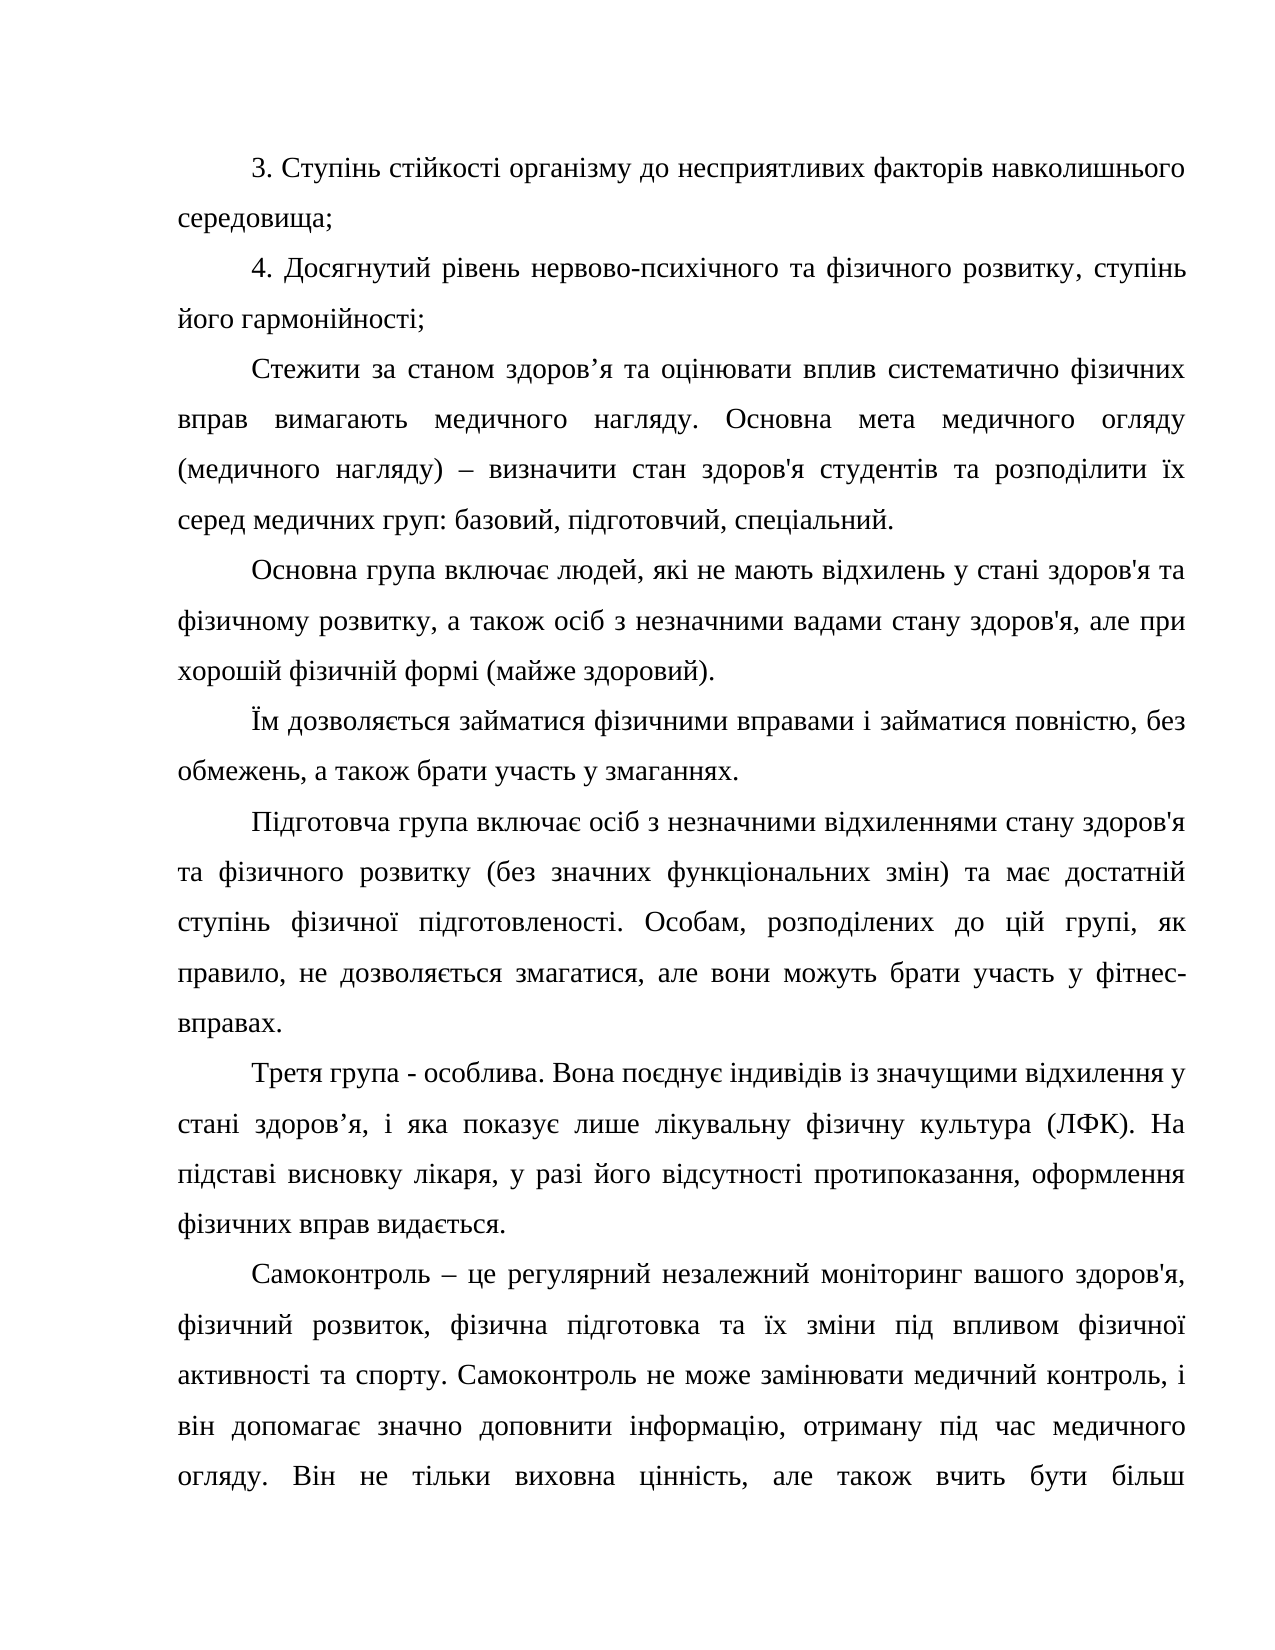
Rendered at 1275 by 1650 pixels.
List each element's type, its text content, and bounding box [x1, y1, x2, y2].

text Стежити за станом здоров’я та оцінювати вплив систематично фізичних вправ вимагають медичного нагляду. Основна мета медичного огляду (медичного нагляду) – визначити стан здоров'я студентів та розподілити їх серед медичних груп: базовий, підготовчий, спеціальний. [177, 351, 1186, 536]
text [177, 1257, 1186, 1491]
text Підготовча група включає осіб з незначними відхиленнями стану здоров'я та фізичного розвитку (без значних функціональних змін) та має достатній ступінь фізичної підготовленості. Особам, розподілених до цій групі, як правило, не дозволяється змагатися, але вони можуть брати участь у фітнес-вправах. [177, 804, 1186, 1039]
text Третя група - особлива. Вона поєднує індивідів із значущими відхилення у стані здоров’я, і яка показує лише лікувальну фізичну культура (ЛФК). На підставі висновку лікаря, у разі його відсутності протипоказання, оформлення фізичних вправ видається. [177, 1055, 1186, 1240]
text Їм дозволяється займатися фізичними вправами і займатися повністю, без обмежень, а також брати участь у змаганнях. [177, 703, 1186, 787]
text 4. Досягнутий рівень нервово-психічного та фізичного розвитку, ступінь його гармонійності; [177, 250, 1186, 334]
text 3. Ступінь стійкості організму до несприятливих факторів навколишнього середовища; [177, 150, 1186, 234]
text Основна група включає людей, які не мають відхилень у стані здоров'я та фізичному розвитку, а також осіб з незначними вадами стану здоров'я, але при хорошій фізичній формі (майже здоровий). [177, 552, 1186, 686]
